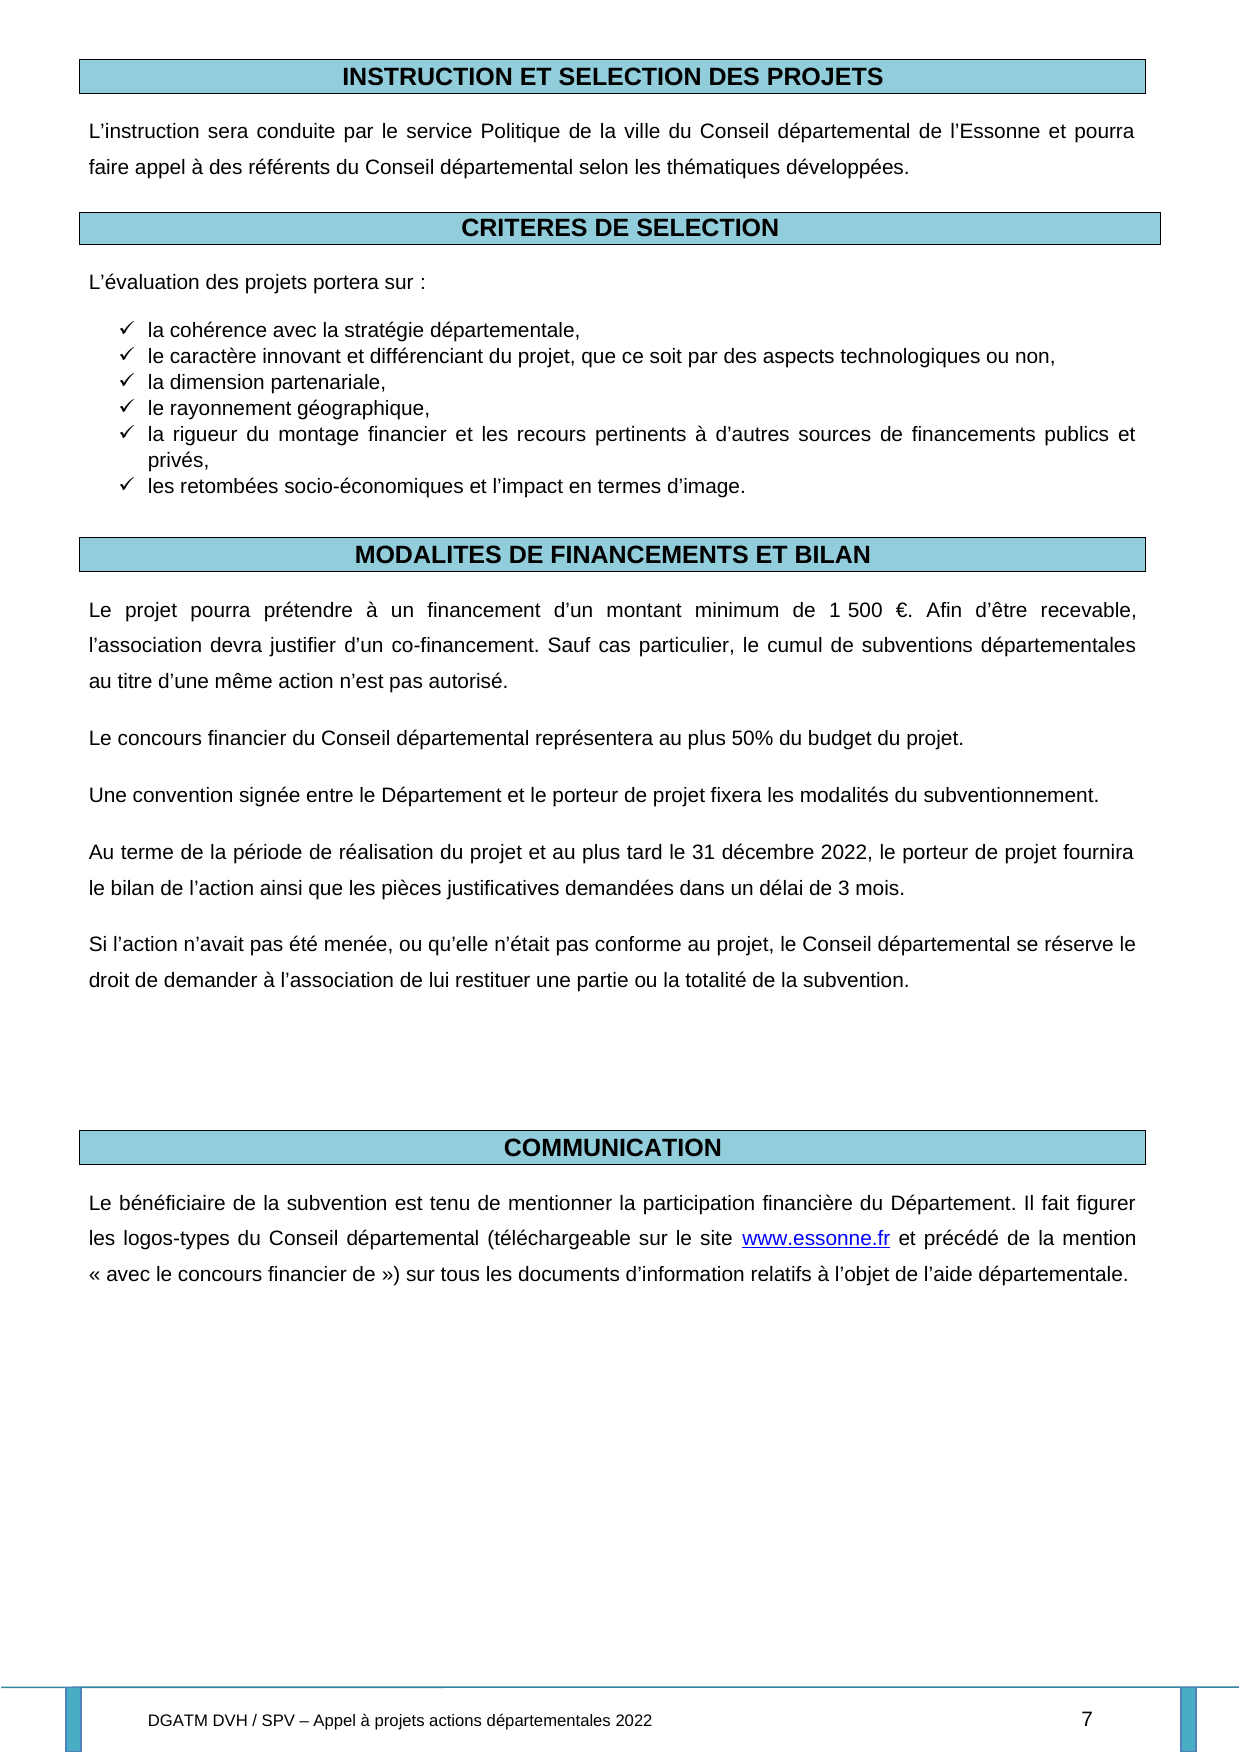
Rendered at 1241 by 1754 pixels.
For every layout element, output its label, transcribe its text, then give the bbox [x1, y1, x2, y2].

text L’évaluation des projets portera sur : [88, 270, 1137, 294]
text Une convention signée entre le Département et le porteur de projet fixera les modalités du subventionnement. [88, 783, 1137, 807]
text MODALITES DE FINANCEMENTS ET BILAN [80, 538, 1145, 571]
text Le concours financier du Conseil départemental représentera au plus 50% du budget du projet. [88, 726, 1137, 750]
text Le projet pourra prétendre à un financement d’un montant minimum de 1 500 €. Afin d’être recevable, l’association devra justifier d’un co-financement. Sauf cas particulier, le cumul de subventions départementales au titre d’une même action n’est pas autorisé. [88, 597, 1137, 693]
list le rayonnement géographique, [118, 396, 1137, 420]
text L’instruction sera conduite par le service Politique de la ville du Conseil départemental de l’Essonne et pourra faire appel à des référents du Conseil départemental selon les thématiques développées. [88, 119, 1137, 179]
list la cohérence avec la stratégie départementale, [118, 318, 1137, 342]
text Au terme de la période de réalisation du projet et au plus tard le 31 décembre 2022, le porteur de projet fournira le bilan de l’action ainsi que les pièces justificatives demandées dans un délai de 3 mois. [88, 839, 1137, 899]
text Si l’action n’avait pas été menée, ou qu’elle n’était pas conforme au projet, le Conseil départemental se réserve le droit de demander à l’association de lui restituer une partie ou la totalité de la subvention. [88, 932, 1137, 992]
list le caractère innovant et différenciant du projet, que ce soit par des aspects technologiques ou non, [118, 344, 1137, 368]
text COMMUNICATION [80, 1131, 1145, 1164]
list les retombées socio-économiques et l’impact en termes d’image. [118, 474, 1137, 498]
list la rigueur du montage financier et les recours pertinents à d’autres sources de financements publics et privés, [118, 422, 1137, 472]
text Le bénéficiaire de la subvention est tenu de mentionner la participation financière du Département. Il fait figurer les logos-types du Conseil départemental (téléchargeable sur le site www.essonne.fr et précédé de la mention « avec le concours financier de ») sur tous les documents d’information relatifs à l’objet de l’aide départementale. [88, 1190, 1137, 1286]
list la dimension partenariale, [118, 370, 1137, 394]
text CRITERES DE SELECTION [80, 213, 1160, 244]
text INSTRUCTION ET SELECTION DES PROJETS [80, 60, 1145, 93]
